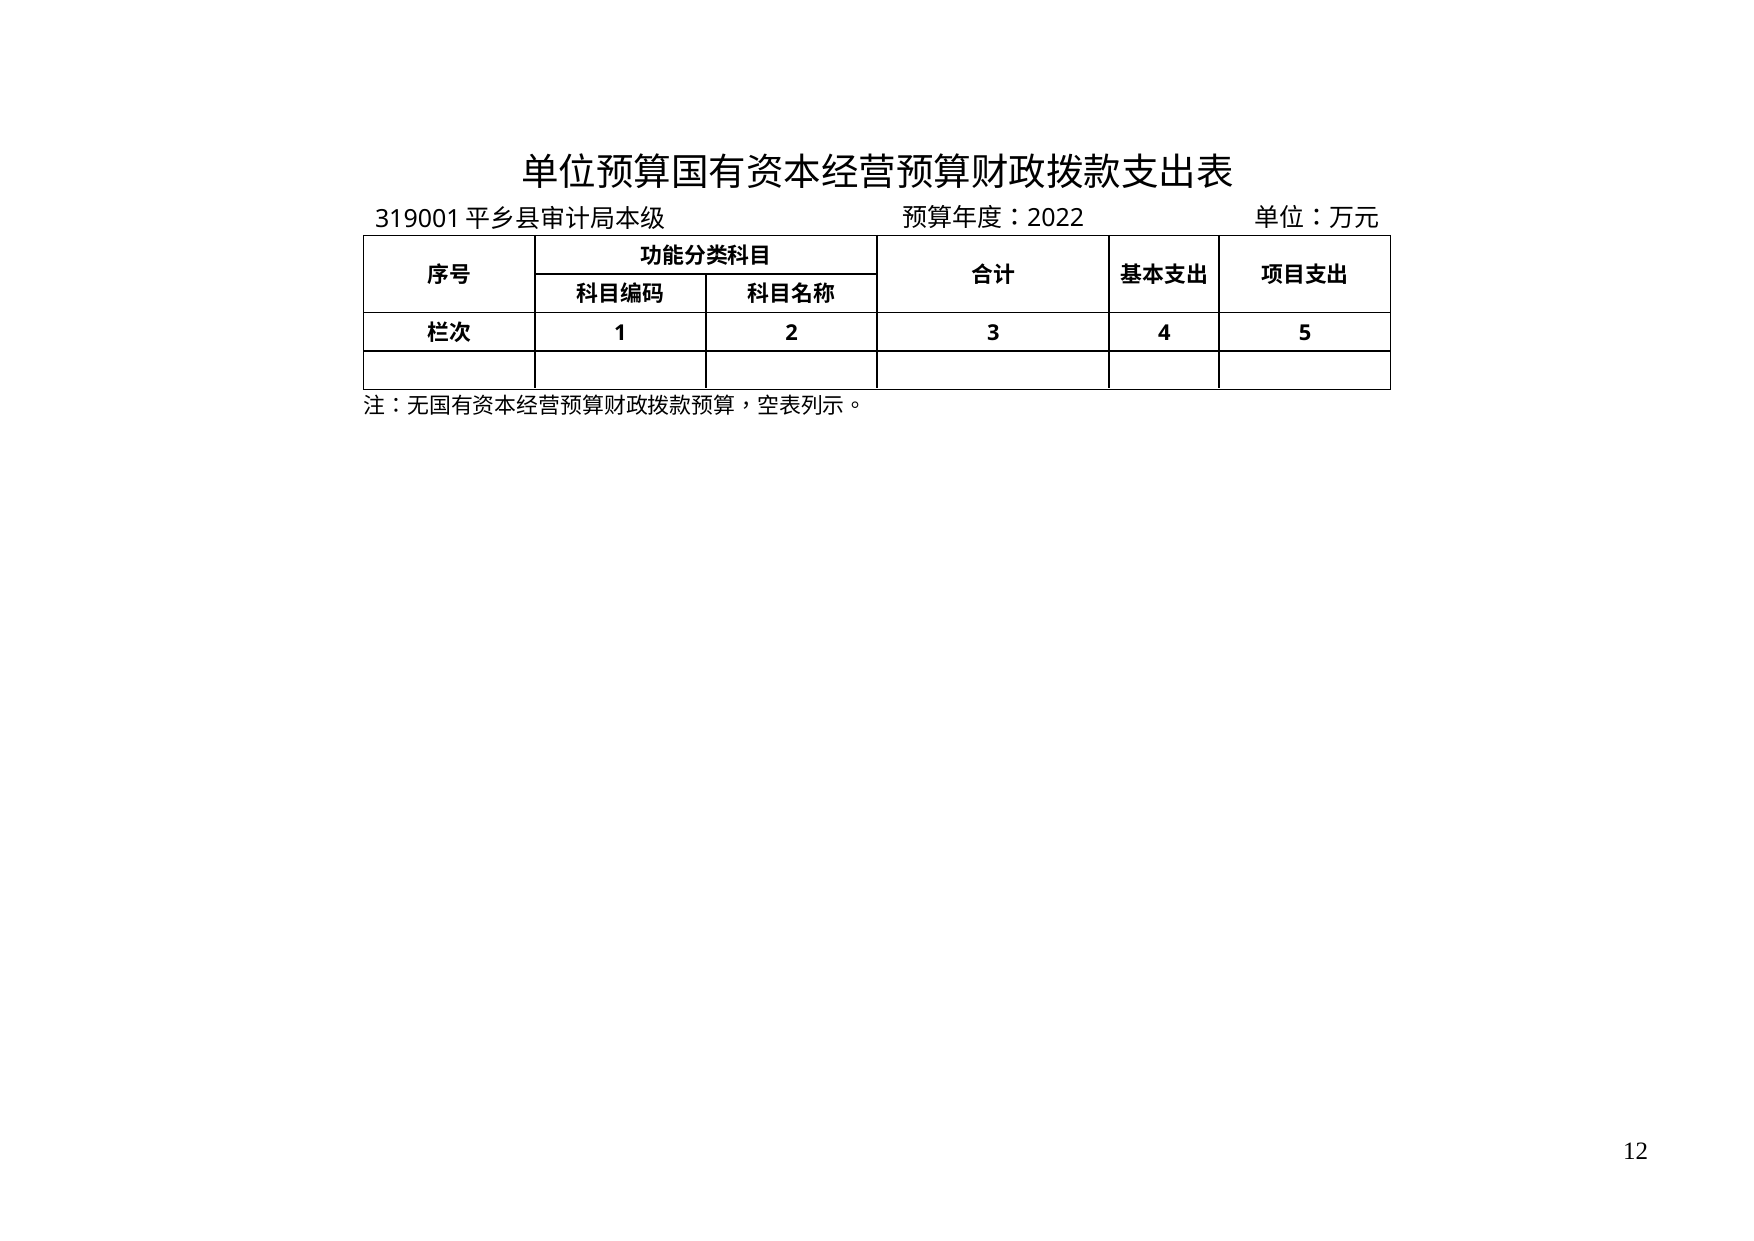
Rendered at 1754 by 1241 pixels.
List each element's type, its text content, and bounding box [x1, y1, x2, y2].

table_cell [707, 352, 876, 388]
table_cell 合计 [878, 236, 1108, 312]
table_cell [878, 352, 1108, 388]
table_cell 项目支出 [1220, 236, 1390, 312]
table_cell [1110, 352, 1218, 388]
table_cell 3 [878, 313, 1108, 350]
table_cell 4 [1110, 313, 1218, 350]
table_cell 科目名称 [707, 275, 876, 312]
table_header 单位：万元 [1110, 198, 1390, 235]
table_header 预算年度：2022 [878, 198, 1108, 235]
table_cell 科目编码 [536, 275, 705, 312]
text 注：无国有资本经营预算财政拨款预算，空表列示。 [106, 390, 1648, 420]
table_header 319001平乡县审计局本级 [364, 198, 876, 235]
text 单位预算国有资本经营预算财政拨款支出表 [106, 142, 1648, 196]
table_cell [536, 352, 705, 388]
table_cell 基本支出 [1110, 236, 1218, 312]
table_cell 1 [536, 313, 705, 350]
table_cell 功能分类科目 [536, 236, 876, 273]
table_cell 5 [1220, 313, 1390, 350]
table_cell 栏次 [364, 313, 534, 350]
table_cell 2 [707, 313, 876, 350]
table_cell 序号 [364, 236, 534, 312]
table_cell [1220, 352, 1390, 388]
table_cell [364, 352, 534, 388]
